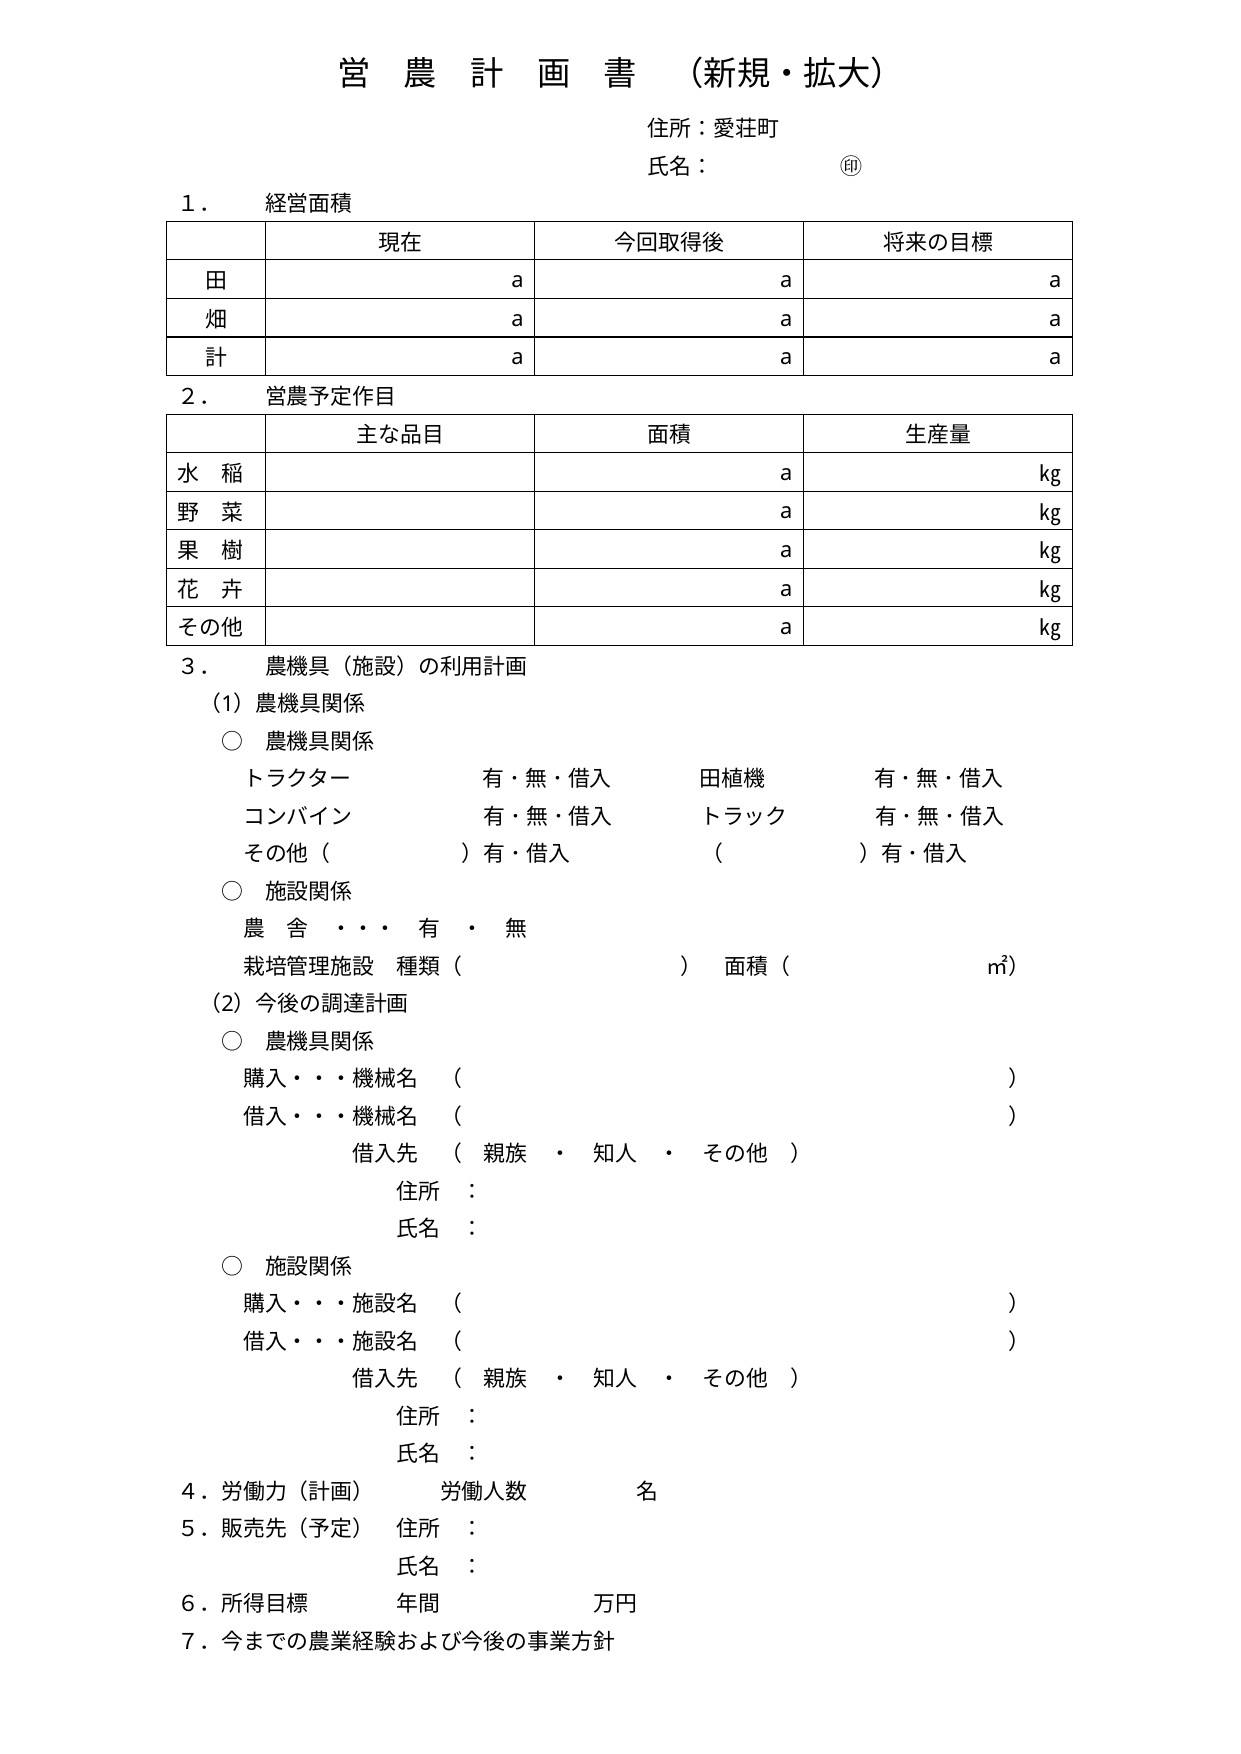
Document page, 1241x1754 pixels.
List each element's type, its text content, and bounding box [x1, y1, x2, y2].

table_cell 野 菜 [167, 492, 265, 529]
table_cell [266, 492, 534, 529]
text （1）農機具関係 [177, 683, 1063, 721]
list 経営面積 [177, 183, 1063, 221]
table_cell a [535, 492, 803, 529]
table_cell a [266, 299, 534, 336]
table_cell ㎏ [804, 453, 1072, 491]
text その他（ ）有 ･ 借入 （ ）有 ･ 借入 [177, 833, 1063, 871]
table_cell その他 [167, 607, 265, 645]
text 住所：愛荘町 [177, 108, 1063, 146]
table_cell ㎏ [804, 530, 1072, 568]
text ４．労働力（計画） 労働人数 名 [177, 1471, 1063, 1508]
table_header 今回取得後 [535, 222, 803, 259]
table_header 現在 [266, 222, 534, 259]
table_cell 田 [167, 260, 265, 298]
table_cell [266, 569, 534, 606]
text 借入・・・施設名 （ ） [177, 1321, 1063, 1358]
table_header 主な品目 [266, 415, 534, 452]
table_cell a [535, 530, 803, 568]
text トラクター 有 ･ 無 ･ 借入 田植機 有 ･ 無 ･ 借入 [177, 758, 1063, 796]
text 借入・・・機械名 （ ） [177, 1096, 1063, 1133]
table_cell ㎏ [804, 492, 1072, 529]
table_cell ㎏ [804, 607, 1072, 645]
table_cell [266, 530, 534, 568]
text ○ 農機具関係 [177, 721, 1063, 758]
table_cell a [804, 338, 1072, 375]
list 農機具（施設）の利用計画 [177, 646, 1063, 683]
text ７．今までの農業経験および今後の事業方針 [177, 1621, 1063, 1658]
list 営農予定作目 [177, 376, 1063, 413]
table_cell a [804, 299, 1072, 336]
text 氏名 ： [177, 1208, 1063, 1246]
text コンバイン 有 ･ 無 ･ 借入 トラック 有 ･ 無 ･ 借入 [177, 796, 1063, 833]
text 氏名 ： [177, 1433, 1063, 1471]
text ６．所得目標 年間 万円 [177, 1583, 1063, 1621]
text 栽培管理施設 種類（ ） 面積（ ㎡） [177, 946, 1063, 983]
table_header 面積 [535, 415, 803, 452]
table_header 生産量 [804, 415, 1072, 452]
text 借入先 （ 親族 ・ 知人 ・ その他 ） [177, 1133, 1063, 1171]
table_cell 水 稲 [167, 453, 265, 491]
table_cell a [535, 338, 803, 375]
table_cell a [266, 338, 534, 375]
table_cell 畑 [167, 299, 265, 336]
text 氏名： ㊞ [177, 146, 1063, 183]
text 住所 ： [177, 1396, 1063, 1433]
table_cell a [535, 607, 803, 645]
table_cell 計 [167, 338, 265, 375]
table_header 将来の目標 [804, 222, 1072, 259]
table_cell 花 卉 [167, 569, 265, 606]
text 借入先 （ 親族 ・ 知人 ・ その他 ） [177, 1358, 1063, 1396]
table_cell a [266, 260, 534, 298]
table_cell a [535, 569, 803, 606]
table_cell 果 樹 [167, 530, 265, 568]
table_header [167, 415, 265, 452]
text ５．販売先（予定） 住所 ： [177, 1508, 1063, 1546]
table_cell a [535, 453, 803, 491]
text 購入・・・機械名 （ ） [177, 1058, 1063, 1096]
text ○ 施設関係 [177, 1246, 1063, 1283]
text ○ 施設関係 [177, 871, 1063, 908]
table_cell [266, 607, 534, 645]
text 営 農 計 画 書 （新規・拡大） [177, 33, 1063, 108]
table_cell [266, 453, 534, 491]
text 住所 ： [177, 1171, 1063, 1208]
text 農 舎 ・・・ 有 ・ 無 [177, 908, 1063, 946]
table_cell a [535, 299, 803, 336]
table_cell ㎏ [804, 569, 1072, 606]
text 氏名 ： [177, 1546, 1063, 1583]
text 購入・・・施設名 （ ） [177, 1283, 1063, 1321]
table_cell a [804, 260, 1072, 298]
text （2）今後の調達計画 [177, 983, 1063, 1021]
text ○ 農機具関係 [177, 1021, 1063, 1058]
table_cell a [535, 260, 803, 298]
table_header [167, 222, 265, 259]
